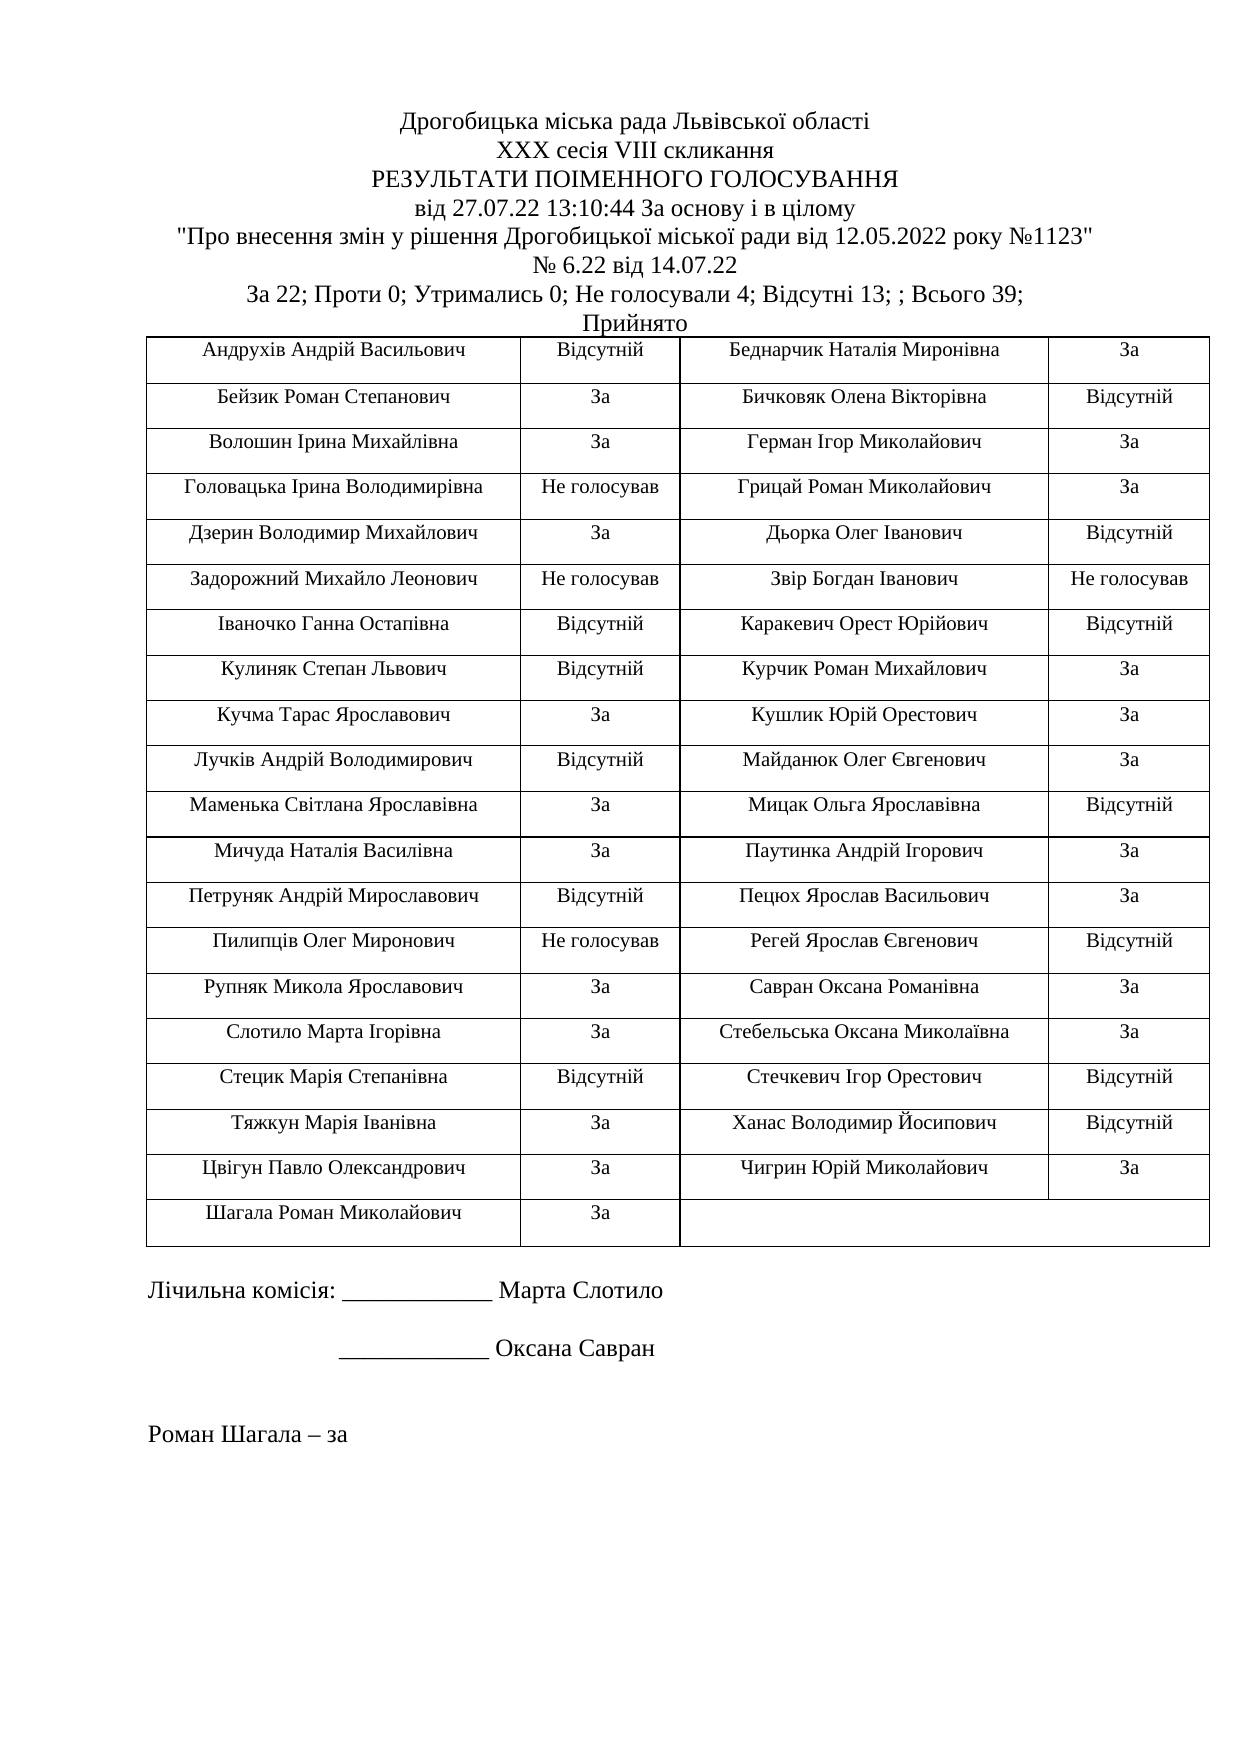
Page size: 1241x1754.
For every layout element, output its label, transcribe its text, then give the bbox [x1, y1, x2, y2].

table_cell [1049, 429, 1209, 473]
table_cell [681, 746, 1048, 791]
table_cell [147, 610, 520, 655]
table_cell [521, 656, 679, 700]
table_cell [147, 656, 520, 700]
text РЕЗУЛЬТАТИ ПОІМЕННОГО ГОЛОСУВАННЯ [148, 164, 1122, 193]
text Прийнято [148, 308, 1122, 336]
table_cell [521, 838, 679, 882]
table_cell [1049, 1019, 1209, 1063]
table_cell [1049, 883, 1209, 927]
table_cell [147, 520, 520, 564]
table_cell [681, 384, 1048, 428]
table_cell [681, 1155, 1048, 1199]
text Лічильна комісія: ____________ Марта Слотило [148, 1275, 1122, 1304]
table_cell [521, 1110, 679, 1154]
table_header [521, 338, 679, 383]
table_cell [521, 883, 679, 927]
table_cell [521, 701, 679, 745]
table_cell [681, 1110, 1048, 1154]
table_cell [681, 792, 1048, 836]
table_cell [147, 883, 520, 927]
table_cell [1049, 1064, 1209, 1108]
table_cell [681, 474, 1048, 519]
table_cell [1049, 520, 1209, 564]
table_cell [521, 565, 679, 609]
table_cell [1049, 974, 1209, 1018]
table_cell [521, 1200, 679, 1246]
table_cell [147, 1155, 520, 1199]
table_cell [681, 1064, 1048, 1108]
text від 27.07.22 13:10:44 За основу і в цілому [148, 193, 1122, 221]
text За 22; Проти 0; Утримались 0; Не голосували 4; Відсутні 13; ; Всього 39; [148, 279, 1122, 308]
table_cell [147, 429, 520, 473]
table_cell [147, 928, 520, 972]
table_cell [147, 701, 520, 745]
text "Про внесення змін у рішення Дрогобицької міської ради від 12.05.2022 року №1123" [148, 221, 1122, 250]
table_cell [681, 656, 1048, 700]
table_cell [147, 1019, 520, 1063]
text XXX сесія VIII скликання [148, 135, 1122, 164]
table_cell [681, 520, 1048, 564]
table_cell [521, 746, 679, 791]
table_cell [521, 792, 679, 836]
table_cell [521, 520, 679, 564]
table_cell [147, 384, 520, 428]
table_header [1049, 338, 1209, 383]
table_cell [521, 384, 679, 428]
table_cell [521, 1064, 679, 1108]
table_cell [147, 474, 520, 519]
text ____________ Оксана Савран [148, 1333, 1122, 1362]
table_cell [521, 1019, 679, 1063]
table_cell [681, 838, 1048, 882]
text Дрогобицька міська рада Львівської області [148, 106, 1122, 135]
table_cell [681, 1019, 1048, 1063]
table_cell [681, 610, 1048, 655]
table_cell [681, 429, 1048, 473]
text Роман Шагала – за [148, 1419, 1122, 1448]
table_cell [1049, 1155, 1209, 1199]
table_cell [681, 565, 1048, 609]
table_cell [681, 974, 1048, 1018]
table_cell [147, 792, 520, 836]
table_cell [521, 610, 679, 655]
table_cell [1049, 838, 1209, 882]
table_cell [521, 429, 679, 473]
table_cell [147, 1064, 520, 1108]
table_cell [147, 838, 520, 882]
text № 6.22 від 14.07.22 [148, 250, 1122, 279]
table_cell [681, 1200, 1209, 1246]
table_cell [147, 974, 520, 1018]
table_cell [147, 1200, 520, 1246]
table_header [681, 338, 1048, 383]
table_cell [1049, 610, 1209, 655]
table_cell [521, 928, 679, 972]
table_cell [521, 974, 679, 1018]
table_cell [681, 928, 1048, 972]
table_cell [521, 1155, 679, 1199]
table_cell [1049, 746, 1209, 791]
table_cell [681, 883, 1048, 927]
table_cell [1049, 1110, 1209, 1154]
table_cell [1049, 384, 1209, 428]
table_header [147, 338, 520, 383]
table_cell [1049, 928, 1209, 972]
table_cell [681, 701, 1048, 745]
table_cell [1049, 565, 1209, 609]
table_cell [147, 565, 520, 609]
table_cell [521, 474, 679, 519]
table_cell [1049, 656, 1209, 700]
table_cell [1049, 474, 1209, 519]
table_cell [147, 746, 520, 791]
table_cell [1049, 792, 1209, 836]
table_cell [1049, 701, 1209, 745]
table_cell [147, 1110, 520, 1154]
